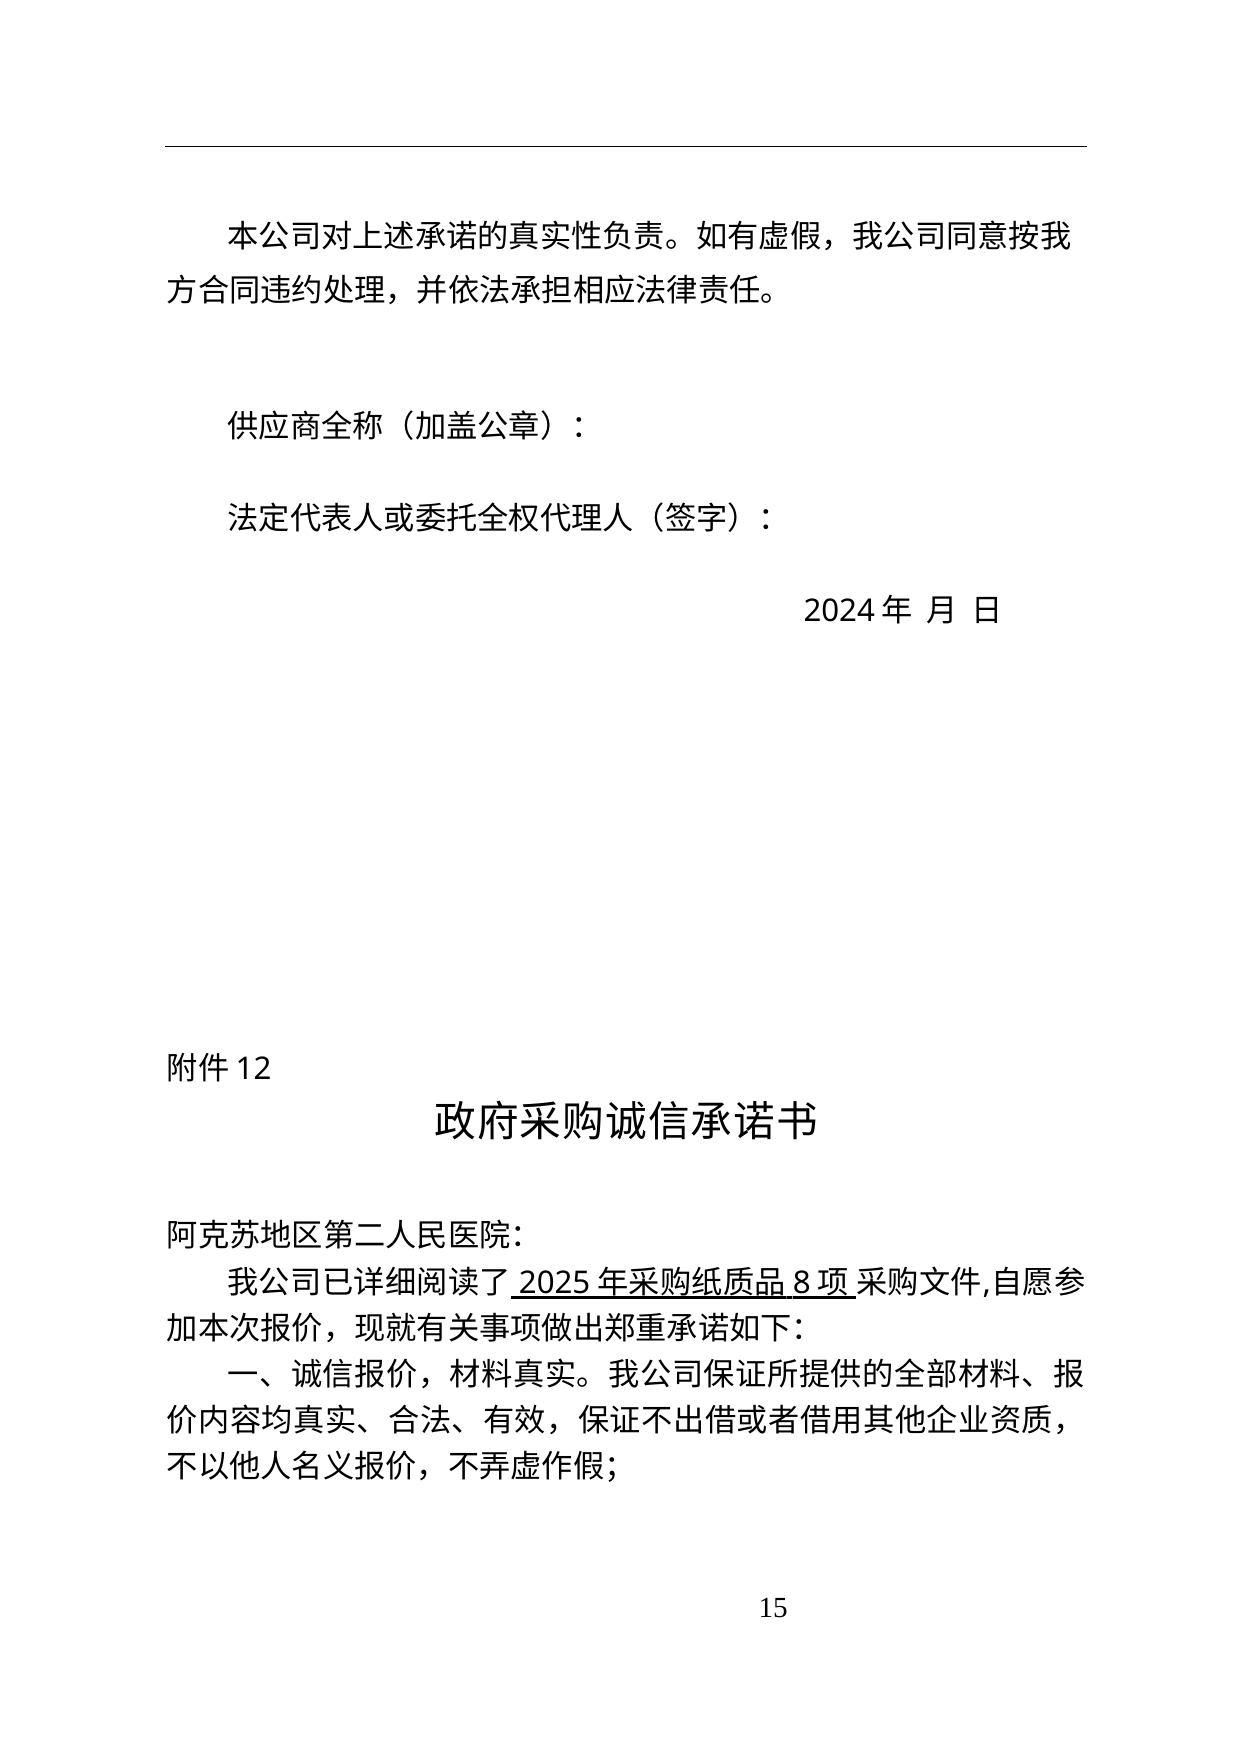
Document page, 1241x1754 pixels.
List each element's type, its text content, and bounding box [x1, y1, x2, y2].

text 2024年 月 日 [167, 584, 1085, 630]
list 阿克苏地区第二人民医院： [167, 1203, 1085, 1257]
text 我公司已详细阅读了 2025年采购纸质品8项 采购文件,自愿参加本次报价，现就有关事项做出郑重承诺如下： [167, 1257, 1085, 1349]
text 供应商全称（加盖公章）： [167, 401, 1085, 447]
text 一、诚信报价，材料真实。我公司保证所提供的全部材料、报价内容均真实、合法、有效，保证不出借或者借用其他企业资质，不以他人名义报价，不弄虚作假； [167, 1349, 1085, 1486]
text 附件12 [167, 1043, 1085, 1088]
list 本公司对上述承诺的真实性负责。如有虚假，我公司同意按我方合同违约处理，并依法承担相应法律责任。 [167, 204, 1085, 313]
list 政府采购诚信承诺书 [167, 1088, 1085, 1149]
text 法定代表人或委托全权代理人（签字）： [167, 493, 1085, 538]
